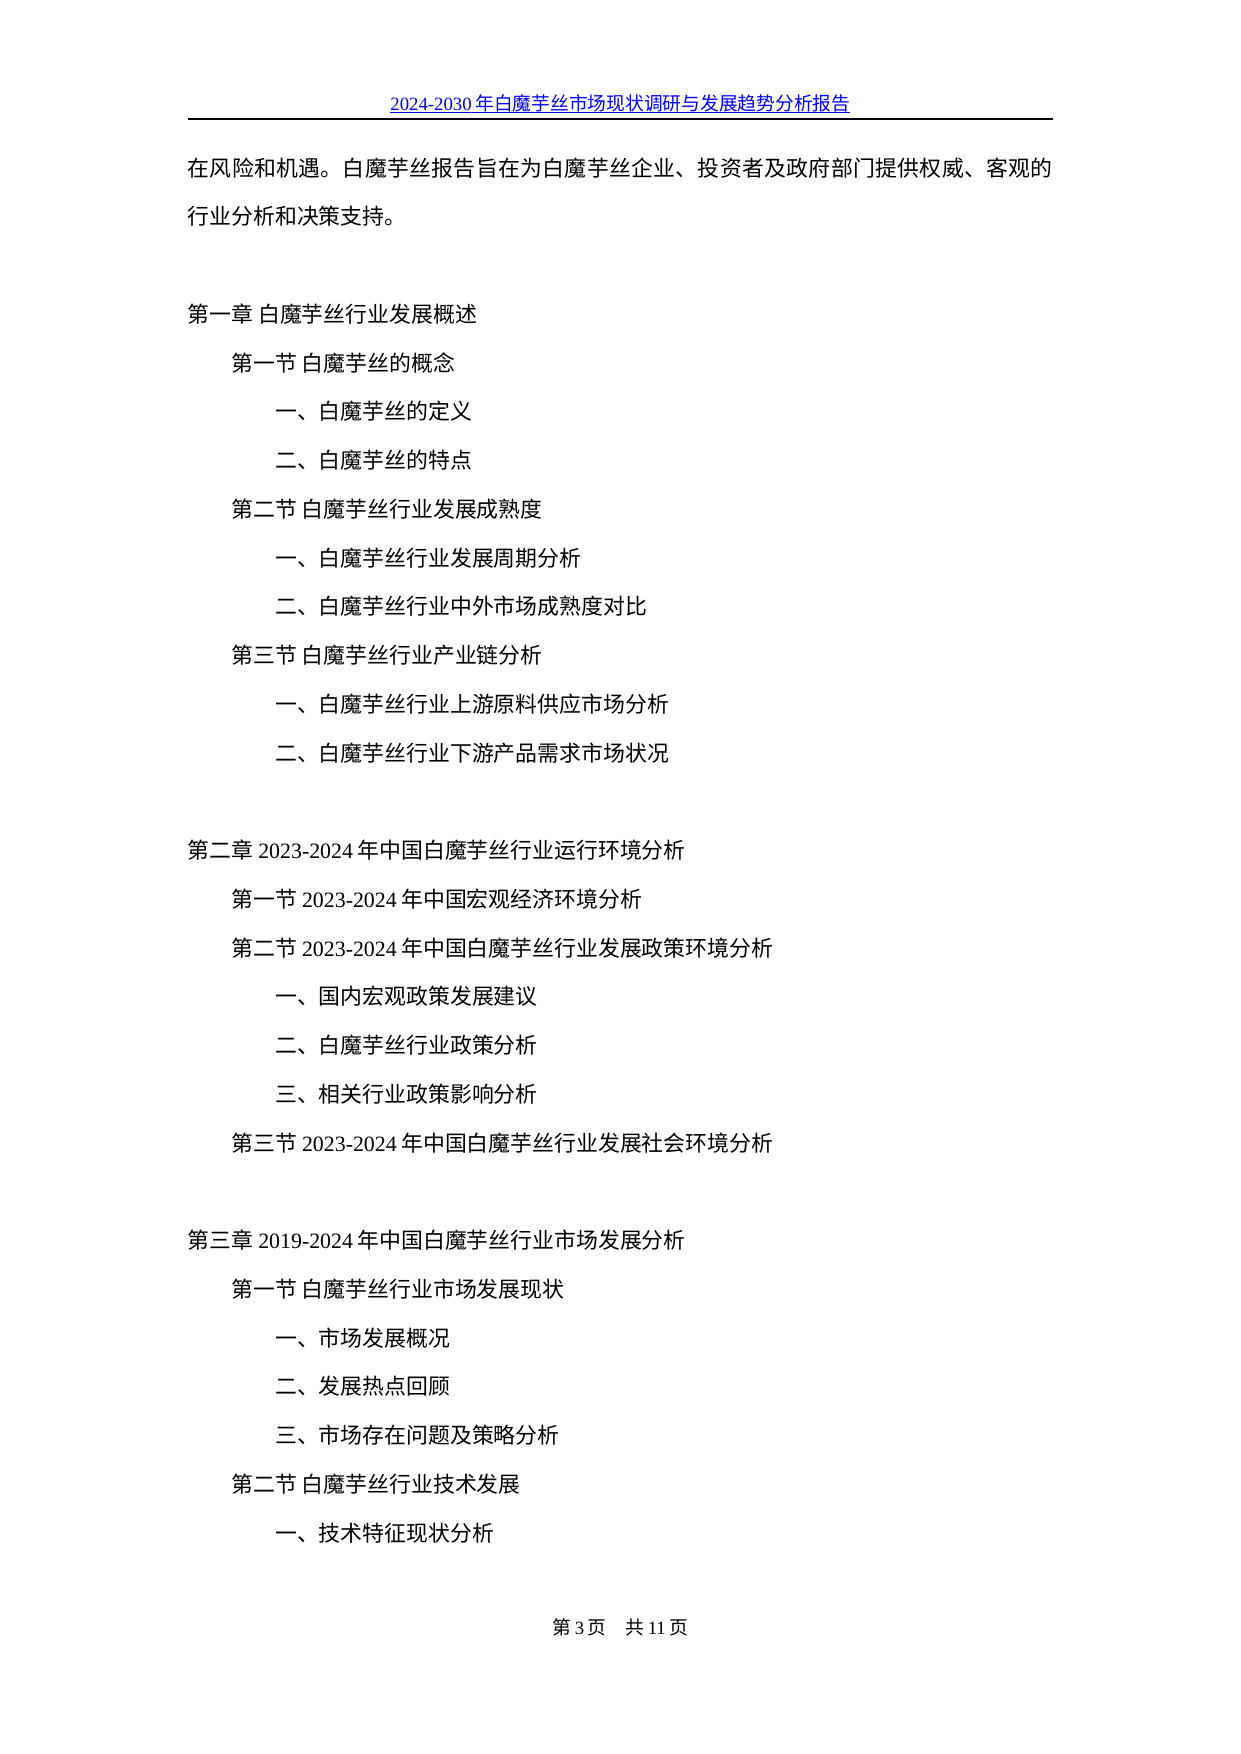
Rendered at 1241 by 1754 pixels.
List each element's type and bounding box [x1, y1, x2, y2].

text [187, 150, 1053, 1548]
